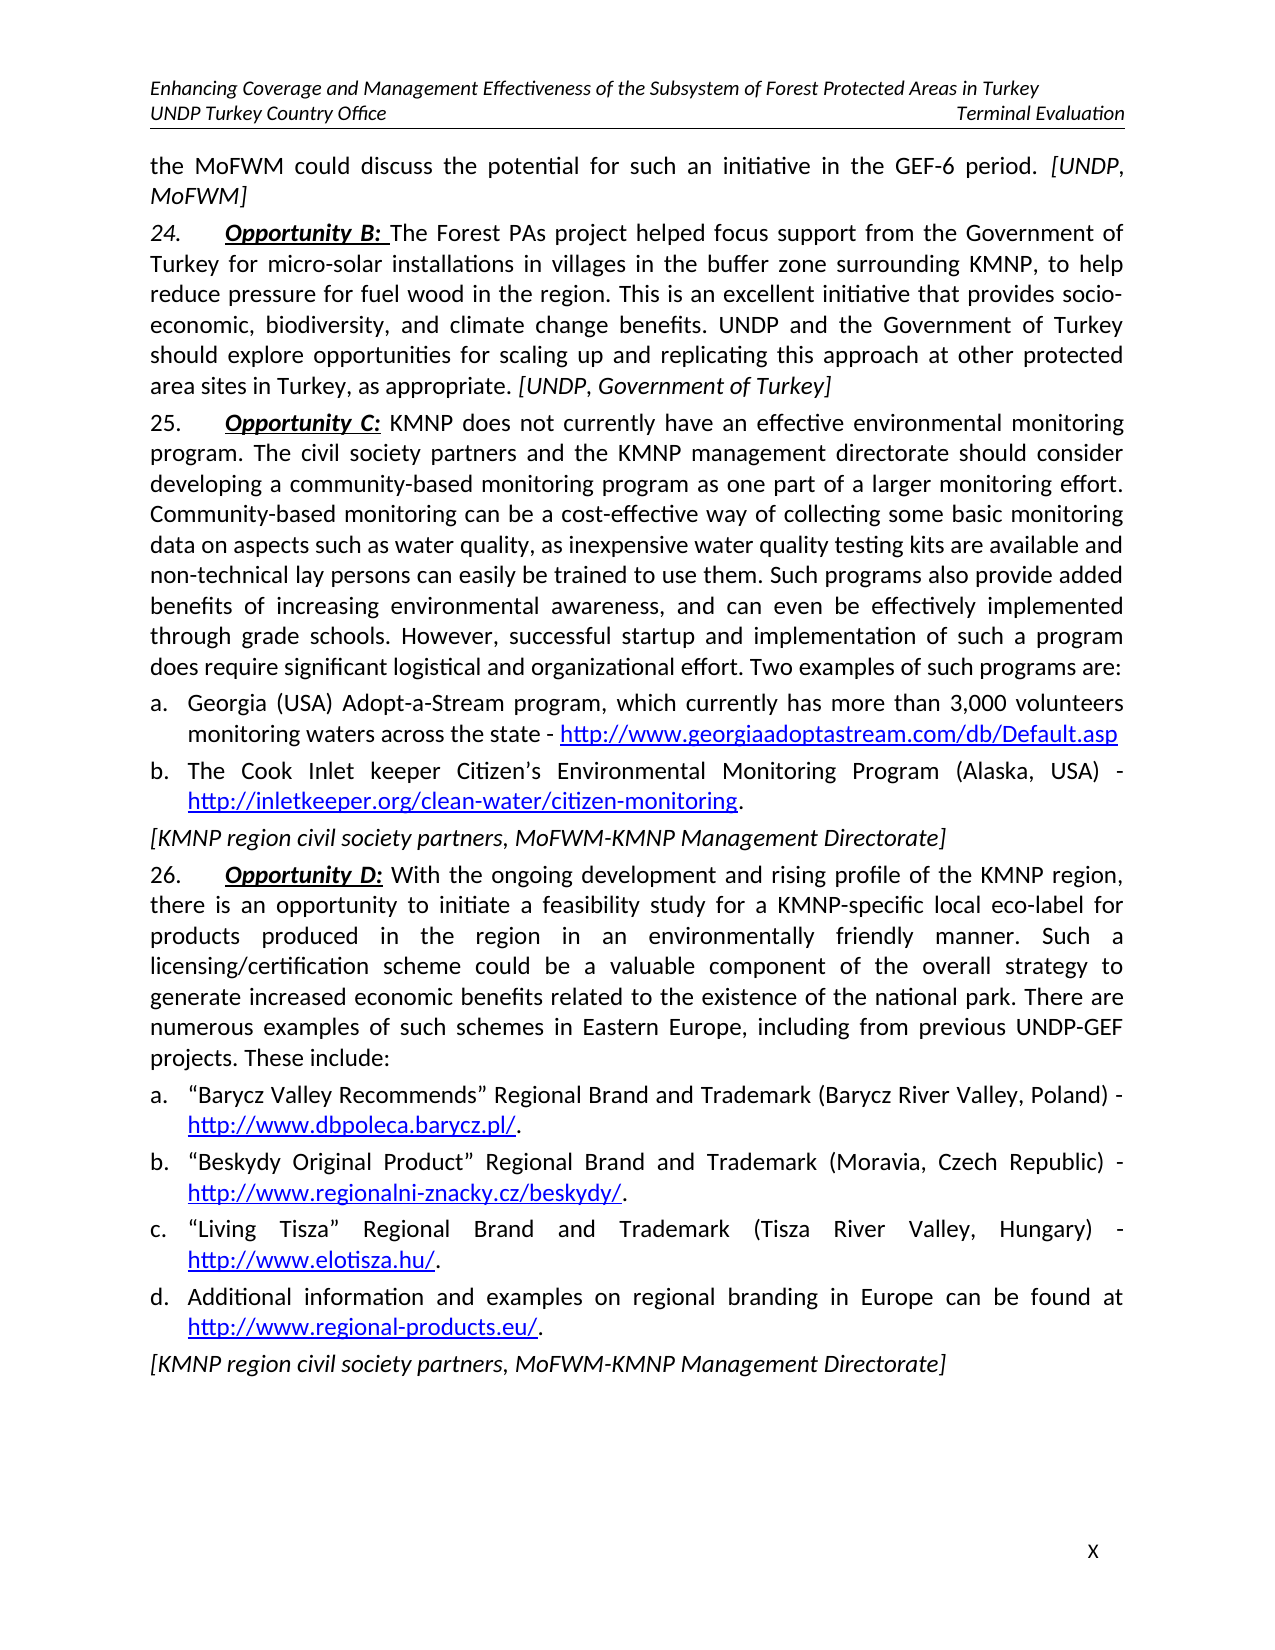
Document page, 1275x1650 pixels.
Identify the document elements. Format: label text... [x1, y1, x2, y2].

list Georgia (USA) Adopt-a-Stream program, which currently has more than 3,000 volunteers monitoring waters across the state - http://www.georgiaadoptastream.com/db/Default.asp [150, 688, 1125, 749]
list [KMNP region civil society partners, MoFWM-KMNP Management Directorate] [150, 822, 1125, 853]
list The Cook Inlet keeper Citizen’s Environmental Monitoring Program (Alaska, USA) - http://inletkeeper.org/clean-water/citizen-monitoring. [150, 755, 1125, 816]
text Opportunity C: KMNP does not currently have an effective environmental monitoring program. The civil society partners and the KMNP management directorate should consider developing a community-based monitoring program as one part of a larger monitoring effort. Community-based monitoring can be a cost-effective way of collecting some basic monitoring data on aspects such as water quality, as inexpensive water quality testing kits are available and non-technical lay persons can easily be trained to use them. Such programs also provide added benefits of increasing environmental awareness, and can even be effectively implemented through grade schools. However, successful startup and implementation of such a program does require significant logistical and organizational effort. Two examples of such programs are: [150, 407, 1125, 681]
text Opportunity D: With the ongoing development and rising profile of the KMNP region, there is an opportunity to initiate a feasibility study for a KMNP-specific local eco-label for products produced in the region in an environmentally friendly manner. Such a licensing/certification scheme could be a valuable component of the overall strategy to generate increased economic benefits related to the existence of the national park. There are numerous examples of such schemes in Eastern Europe, including from previous UNDP-GEF projects. These include: [150, 859, 1125, 1073]
list “Beskydy Original Product” Regional Brand and Trademark (Moravia, Czech Republic) - http://www.regionalni-znacky.cz/beskydy/. [150, 1146, 1125, 1207]
list Additional information and examples on regional branding in Europe can be found at http://www.regional-products.eu/. [150, 1281, 1125, 1342]
list [KMNP region civil society partners, MoFWM-KMNP Management Directorate] [150, 1348, 1125, 1378]
text Opportunity B: The Forest PAs project helped focus support from the Government of Turkey for micro-solar installations in villages in the buffer zone surrounding KMNP, to help reduce pressure for fuel wood in the region. This is an excellent initiative that provides socio-economic, biodiversity, and climate change benefits. UNDP and the Government of Turkey should explore opportunities for scaling up and replicating this approach at other protected area sites in Turkey, as appropriate. [UNDP, Government of Turkey] [150, 217, 1125, 400]
list “Living Tisza” Regional Brand and Trademark (Tisza River Valley, Hungary) - http://www.elotisza.hu/. [150, 1213, 1125, 1274]
list “Barycz Valley Recommends” Regional Brand and Trademark (Barycz River Valley, Poland) - http://www.dbpoleca.barycz.pl/. [150, 1079, 1125, 1140]
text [150, 150, 1125, 211]
